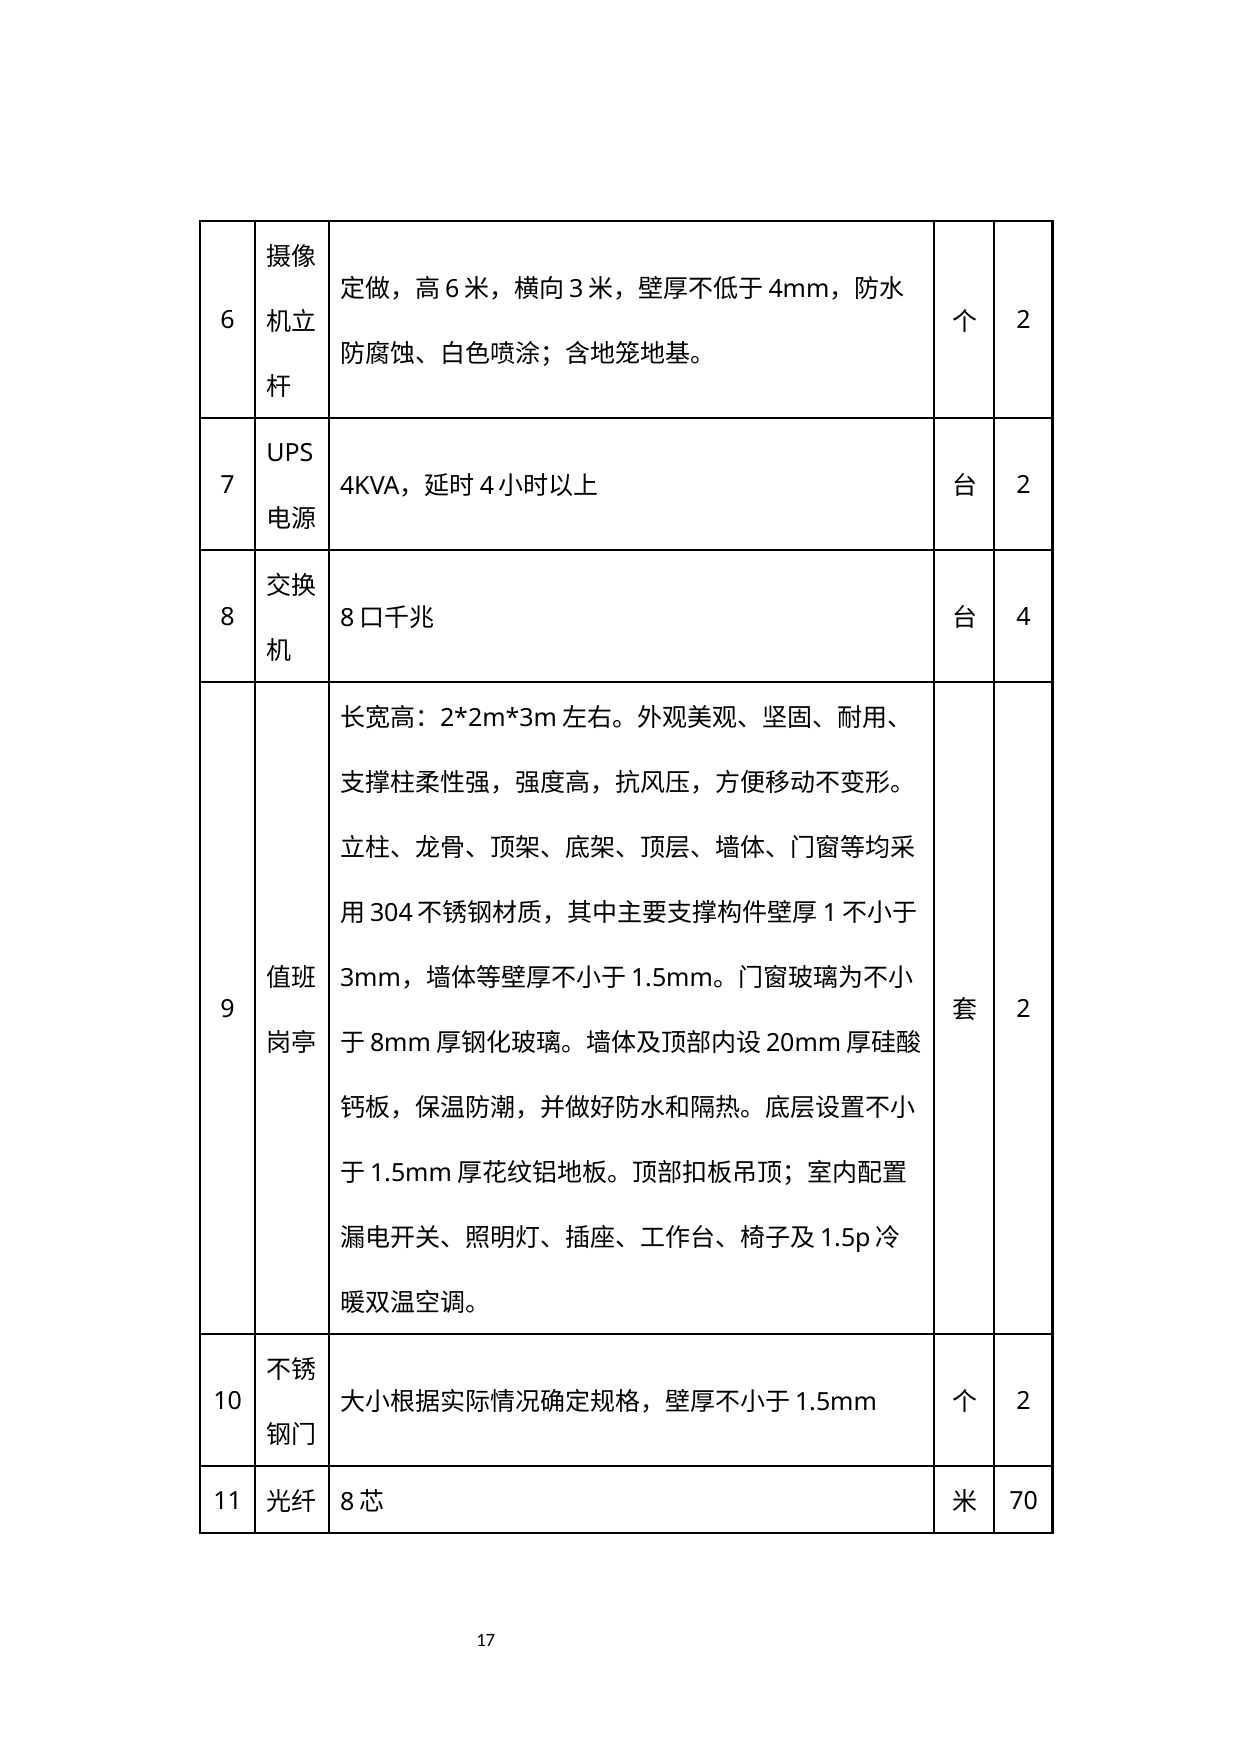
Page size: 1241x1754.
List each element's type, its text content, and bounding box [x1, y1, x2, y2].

table_cell 光纤 [256, 1467, 328, 1532]
table_cell 4KVA，延时4小时以上 [330, 419, 933, 549]
table_cell 长宽高：2*2m*3m左右。外观美观、坚固、耐用、支撑柱柔性强，强度高，抗风压，方便移动不变形。立柱、龙骨、顶架、底架、顶层、墙体、门窗等均采用304不锈钢材质，其中主要支撑构件壁厚1不小于3mm，墙体等壁厚不小于1.5mm。门窗玻璃为不小于8mm厚钢化玻璃。墙体及顶部内设20mm厚硅酸钙板，保温防潮，并做好防水和隔热。底层设置不小于1.5mm厚花纹铝地板。顶部扣板吊顶；室内配置漏电开关、照明灯、插座、工作台、椅子及1.5p冷暖双温空调。 [330, 683, 933, 1333]
table_cell 11 [201, 1467, 254, 1532]
table_cell 8口千兆 [330, 551, 933, 681]
table_cell UPS电源 [256, 419, 328, 549]
table_cell 2 [995, 683, 1051, 1333]
table_cell 定做，高6米，横向3米，壁厚不低于4mm，防水防腐蚀、白色喷涂；含地笼地基。 [330, 222, 933, 417]
table_cell 4 [995, 551, 1051, 681]
table_cell 8芯 [330, 1467, 933, 1532]
table_cell 6 [201, 222, 254, 417]
table_cell 台 [935, 551, 993, 681]
table_cell 套 [935, 683, 993, 1333]
table_cell 个 [935, 1335, 993, 1465]
table_cell 台 [935, 419, 993, 549]
table_cell 700 [995, 1467, 1051, 1532]
table_cell 2 [995, 1335, 1051, 1465]
table_cell 摄像机立杆 [256, 222, 328, 417]
table_cell 交换机 [256, 551, 328, 681]
table_cell 7 [201, 419, 254, 549]
table_cell 不锈钢门 [256, 1335, 328, 1465]
table_cell 米 [935, 1467, 993, 1532]
table_cell 2 [995, 419, 1051, 549]
table_cell 9 [201, 683, 254, 1333]
table_cell 8 [201, 551, 254, 681]
table_cell 值班岗亭 [256, 683, 328, 1333]
table_cell 10 [201, 1335, 254, 1465]
table_cell 大小根据实际情况确定规格，壁厚不小于1.5mm [330, 1335, 933, 1465]
table_cell 2 [995, 222, 1051, 417]
table_cell 个 [935, 222, 993, 417]
